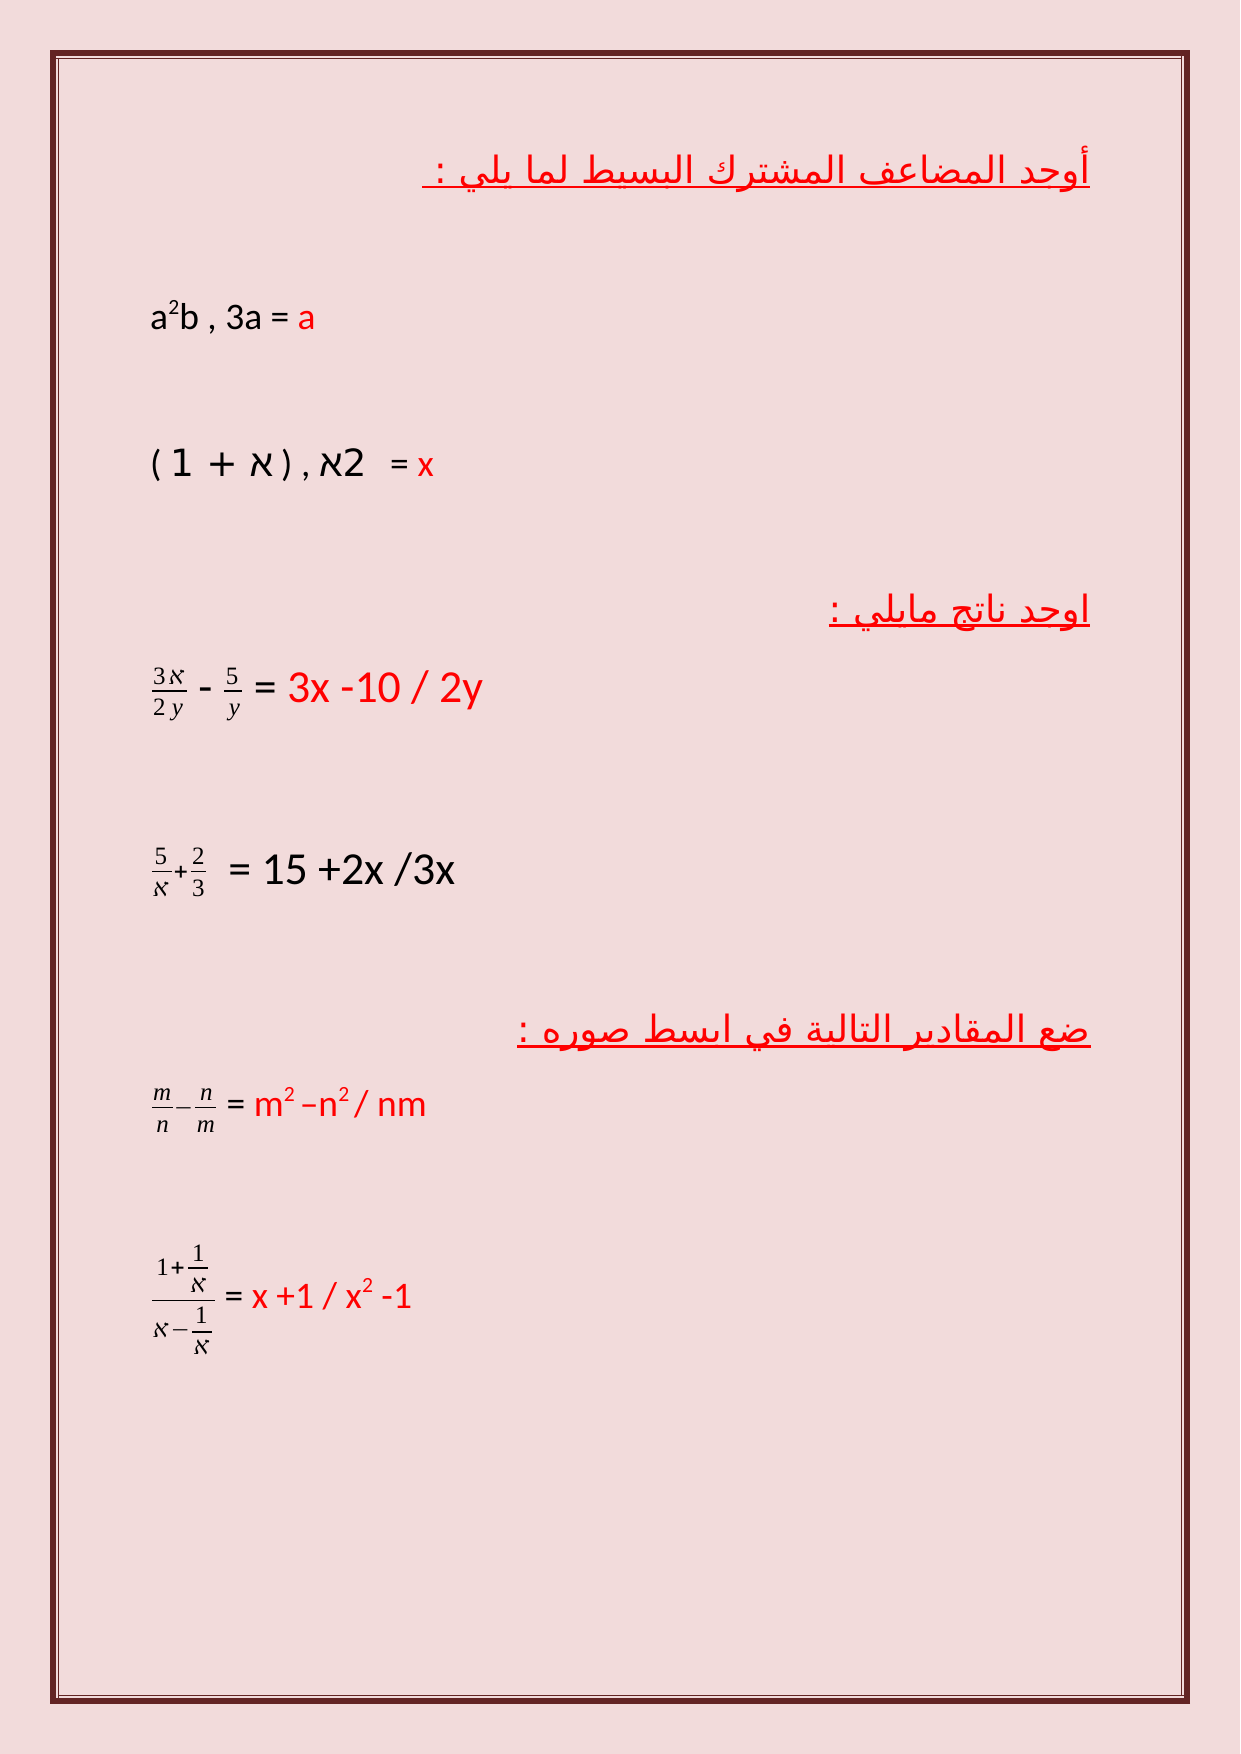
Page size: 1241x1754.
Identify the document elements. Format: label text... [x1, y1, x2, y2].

text = x +1 / x2 -1 [150, 1239, 1165, 1361]
text = 15 +2x /3x [150, 839, 1165, 905]
text اوجد ناتج مايلي : [75, 587, 1090, 631]
text = m2 –n2 / nm [150, 1079, 1165, 1138]
text - = 3x -10 / 2y [150, 658, 1165, 725]
text ( א + 1 ) , 2א = x [150, 440, 1165, 486]
text أوجد المضاعف المشترك البسيط لما يلي : [75, 148, 1090, 192]
text ضع المقادير التالية في ابسط صوره : [75, 1008, 1090, 1052]
text a2b , 3a = a [150, 293, 1165, 339]
